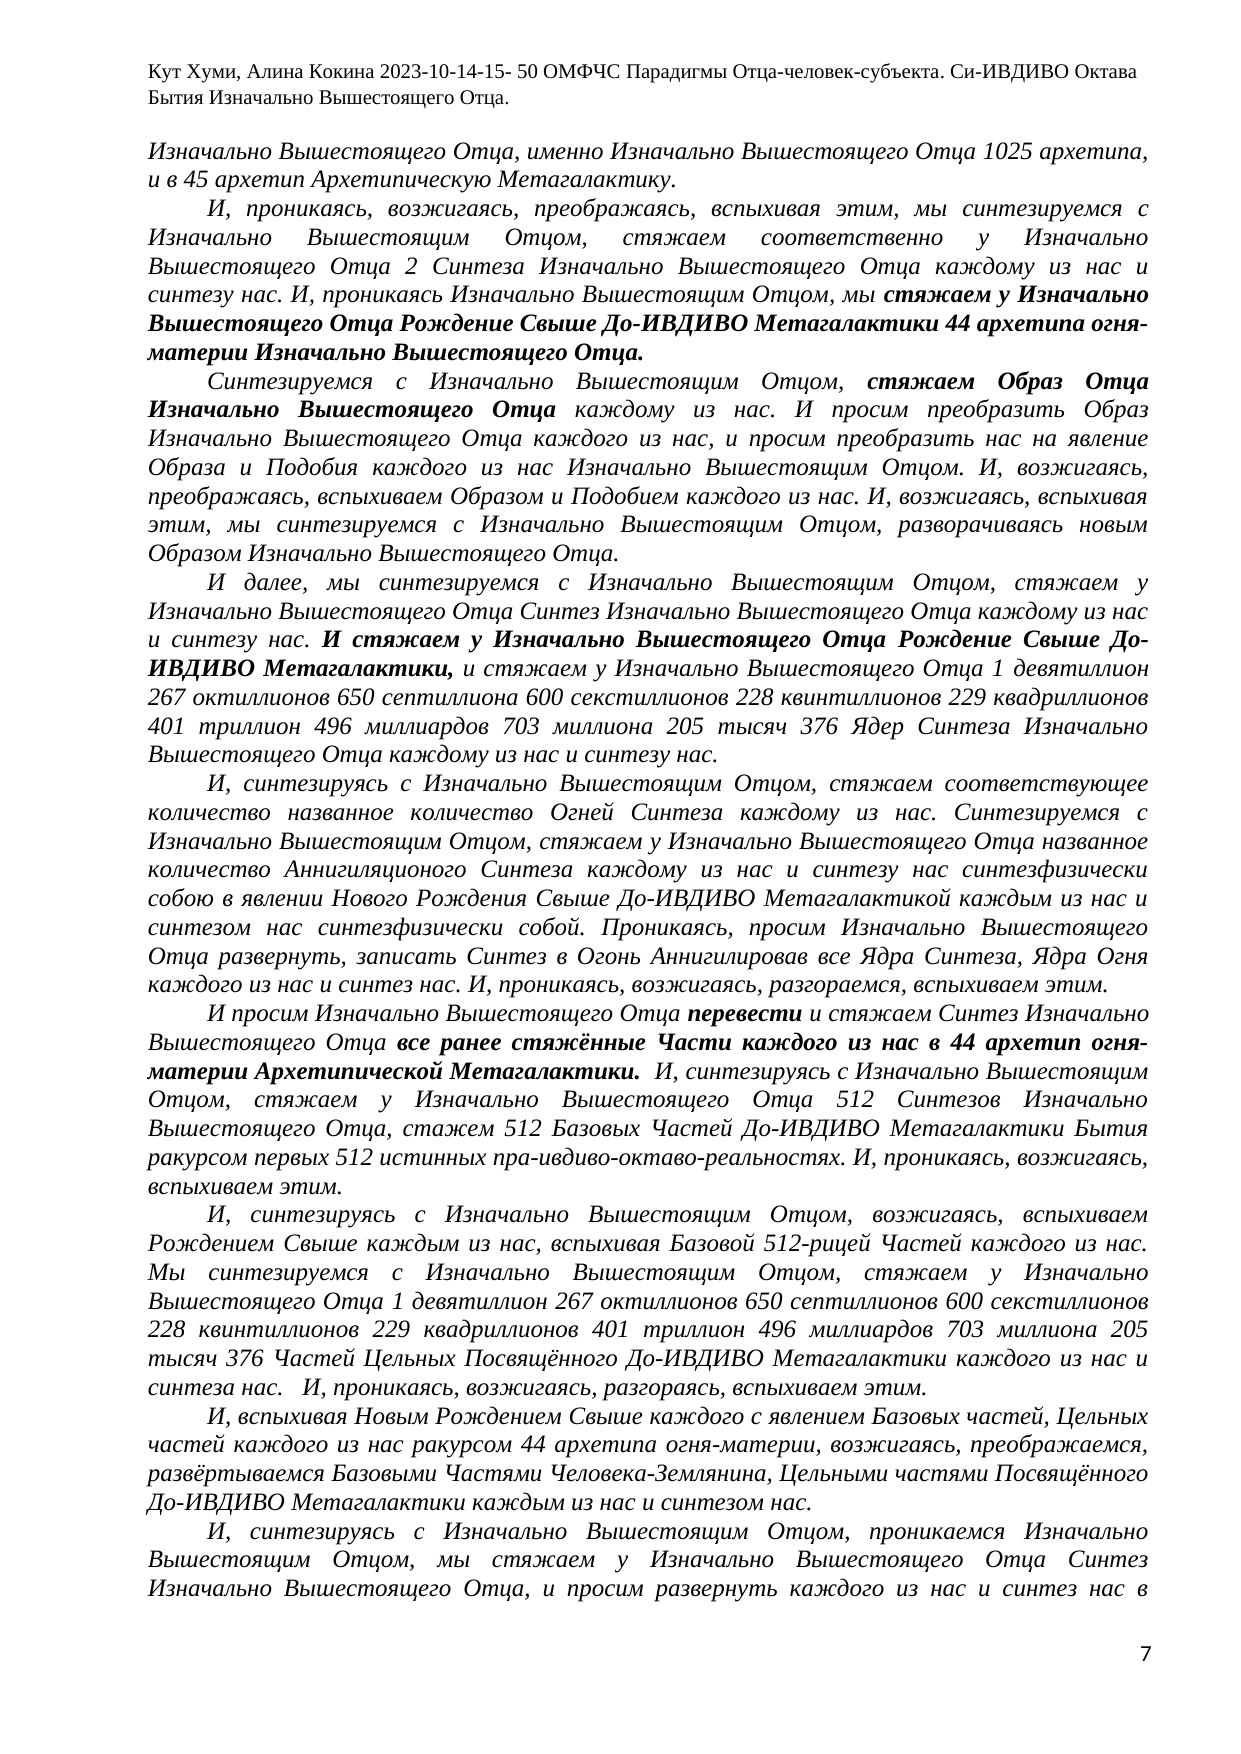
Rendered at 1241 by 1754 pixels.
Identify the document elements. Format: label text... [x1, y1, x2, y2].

text И, синтезируясь с Изначально Вышестоящим Отцом, стяжаем соответствующее количество названное количество Огней Синтеза каждому из нас. Синтезируемся с Изначально Вышестоящим Отцом, стяжаем у Изначально Вышестоящего Отца названное количество Аннигиляционого Синтеза каждому из нас и синтезу нас синтезфизически собою в явлении Нового Рождения Свыше До-ИВДИВО Метагалактикой каждым из нас и синтезом нас синтезфизически собой. Проникаясь, просим Изначально Вышестоящего Отца развернуть, записать Синтез в Огонь Аннигилировав все Ядра Синтеза, Ядра Огня каждого из нас и синтез нас. И, проникаясь, возжигаясь, разгораемся, вспыхиваем этим. [148, 768, 1152, 998]
text И просим Изначально Вышестоящего Отца перевести и стяжаем Синтез Изначально Вышестоящего Отца все ранее стяжённые Части каждого из нас в 44 архетип огня-материи Архетипической Метагалактики. И, синтезируясь с Изначально Вышестоящим Отцом, стяжаем у Изначально Вышестоящего Отца 512 Синтезов Изначально Вышестоящего Отца, стажем 512 Базовых Частей До-ИВДИВО Метагалактики Бытия ракурсом первых 512 истинных пра-ивдиво-октаво-реальностях. И, проникаясь, возжигаясь, вспыхиваем этим. [148, 998, 1152, 1199]
text И далее, мы синтезируемся с Изначально Вышестоящим Отцом, стяжаем у Изначально Вышестоящего Отца Синтез Изначально Вышестоящего Отца каждому из нас и синтезу нас. И стяжаем у Изначально Вышестоящего Отца Рождение Свыше До-ИВДИВО Метагалактики, и стяжаем у Изначально Вышестоящего Отца 1 девятиллион 267 октиллионов 650 септиллиона 600 секстиллионов 228 квинтиллионов 229 квадриллионов 401 триллион 496 миллиардов 703 миллиона 205 тысяч 376 Ядер Синтеза Изначально Вышестоящего Отца каждому из нас и синтезу нас. [148, 567, 1152, 768]
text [148, 1516, 1152, 1602]
text Синтезируемся с Изначально Вышестоящим Отцом, стяжаем Образ Отца Изначально Вышестоящего Отца каждому из нас. И просим преобразить Образ Изначально Вышестоящего Отца каждого из нас, и просим преобразить нас на явление Образа и Подобия каждого из нас Изначально Вышестоящим Отцом. И, возжигаясь, преображаясь, вспыхиваем Образом и Подобием каждого из нас. И, возжигаясь, вспыхивая этим, мы синтезируемся с Изначально Вышестоящим Отцом, разворачиваясь новым Образом Изначально Вышестоящего Отца. [148, 366, 1152, 567]
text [148, 136, 1152, 193]
text И, вспыхивая Новым Рождением Свыше каждого с явлением Базовых частей, Цельных частей каждого из нас ракурсом 44 архетипа огня-материи, возжигаясь, преображаемся, развёртываемся Базовыми Частями Человека-Землянина, Цельными частями Посвящённого До-ИВДИВО Метагалактики каждым из нас и синтезом нас. [148, 1401, 1152, 1516]
text И, проникаясь, возжигаясь, преображаясь, вспыхивая этим, мы синтезируемся с Изначально Вышестоящим Отцом, стяжаем соответственно у Изначально Вышестоящего Отца 2 Синтеза Изначально Вышестоящего Отца каждому из нас и синтезу нас. И, проникаясь Изначально Вышестоящим Отцом, мы стяжаем у Изначально Вышестоящего Отца Рождение Свыше До-ИВДИВО Метагалактики 44 архетипа огня-материи Изначально Вышестоящего Отца. [148, 193, 1152, 366]
text И, синтезируясь с Изначально Вышестоящим Отцом, возжигаясь, вспыхиваем Рождением Свыше каждым из нас, вспыхивая Базовой 512-рицей Частей каждого из нас. Мы синтезируемся с Изначально Вышестоящим Отцом, стяжаем у Изначально Вышестоящего Отца 1 девятиллион 267 октиллионов 650 септиллионов 600 секстиллионов 228 квинтиллионов 229 квадриллионов 401 триллион 496 миллиардов 703 миллиона 205 тысяч 376 Частей Цельных Посвящённого До-ИВДИВО Метагалактики каждого из нас и синтеза нас. И, проникаясь, возжигаясь, разгораясь, вспыхиваем этим. [148, 1199, 1152, 1401]
